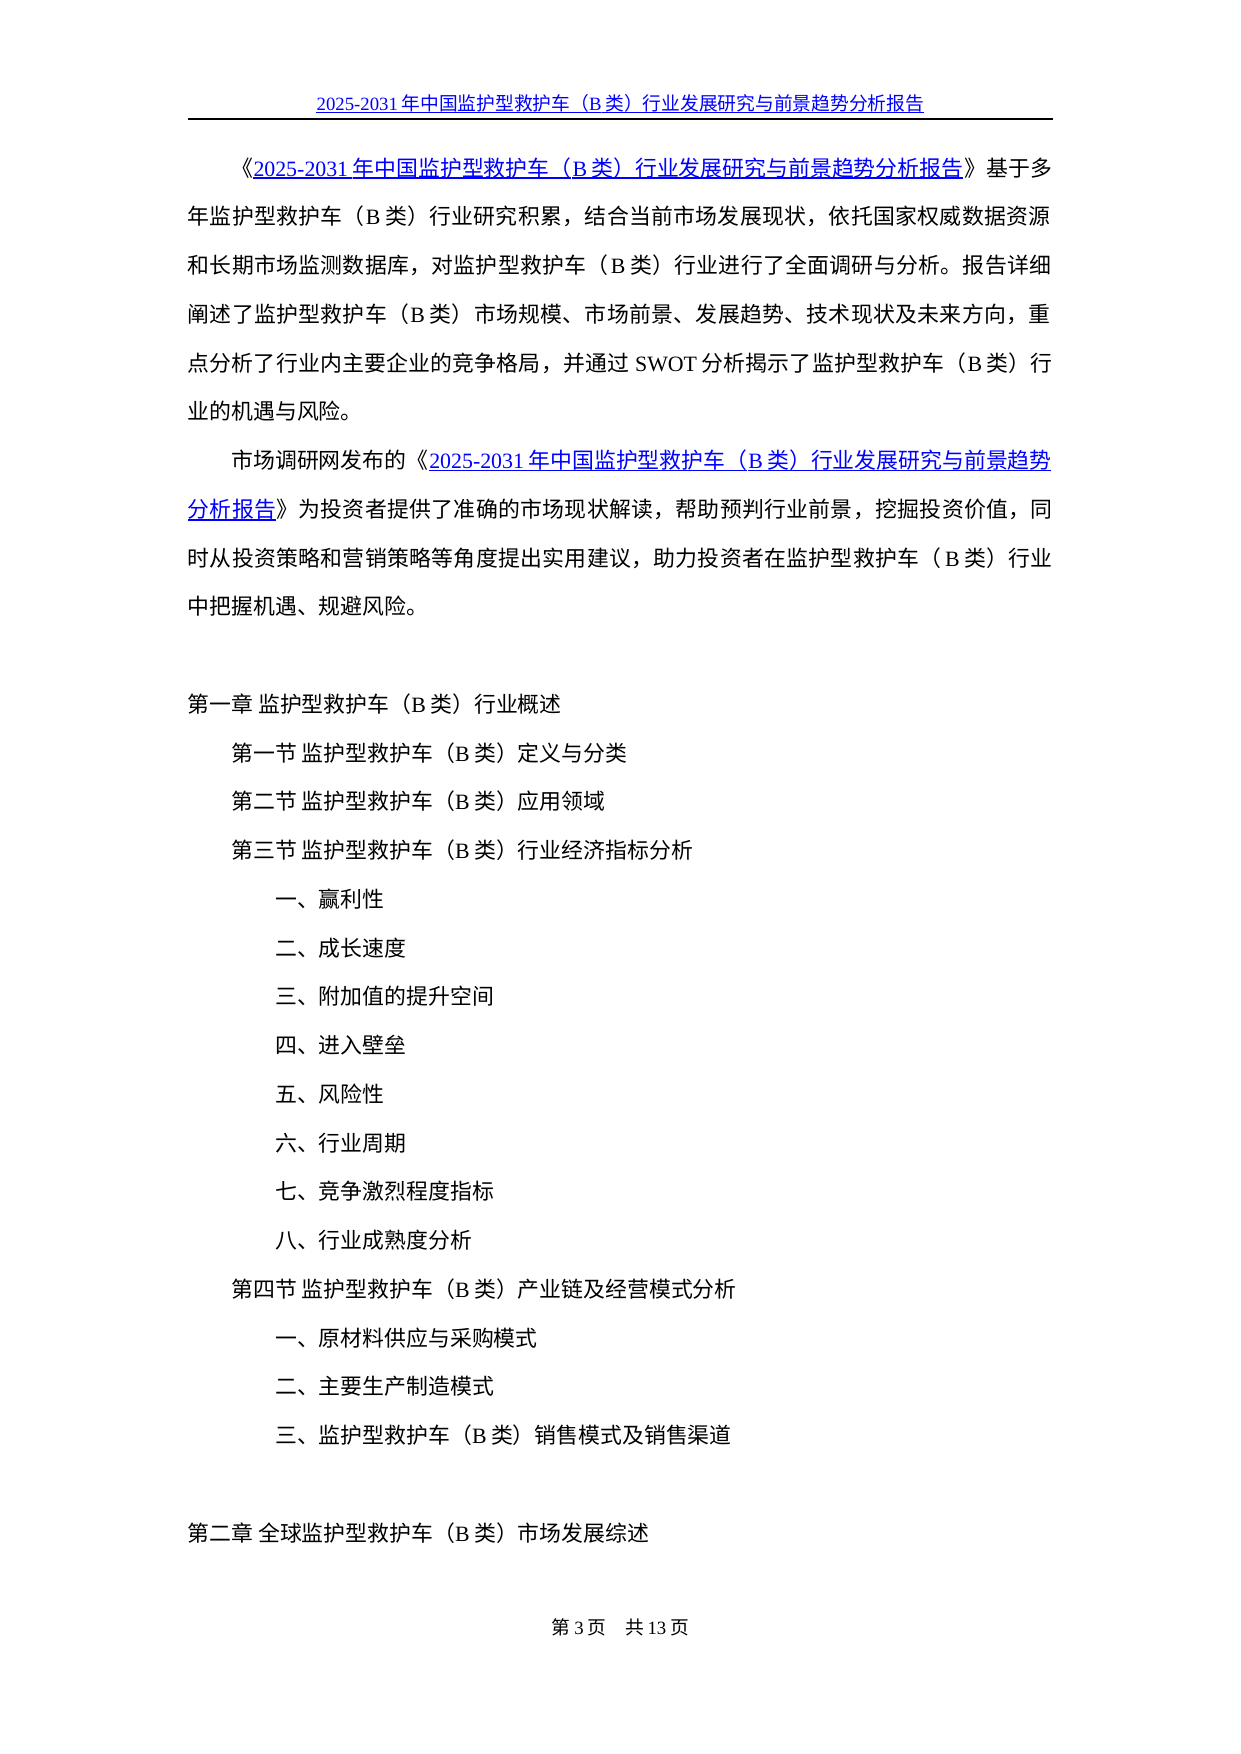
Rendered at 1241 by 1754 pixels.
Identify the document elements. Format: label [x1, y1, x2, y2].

text [187, 150, 1053, 1548]
